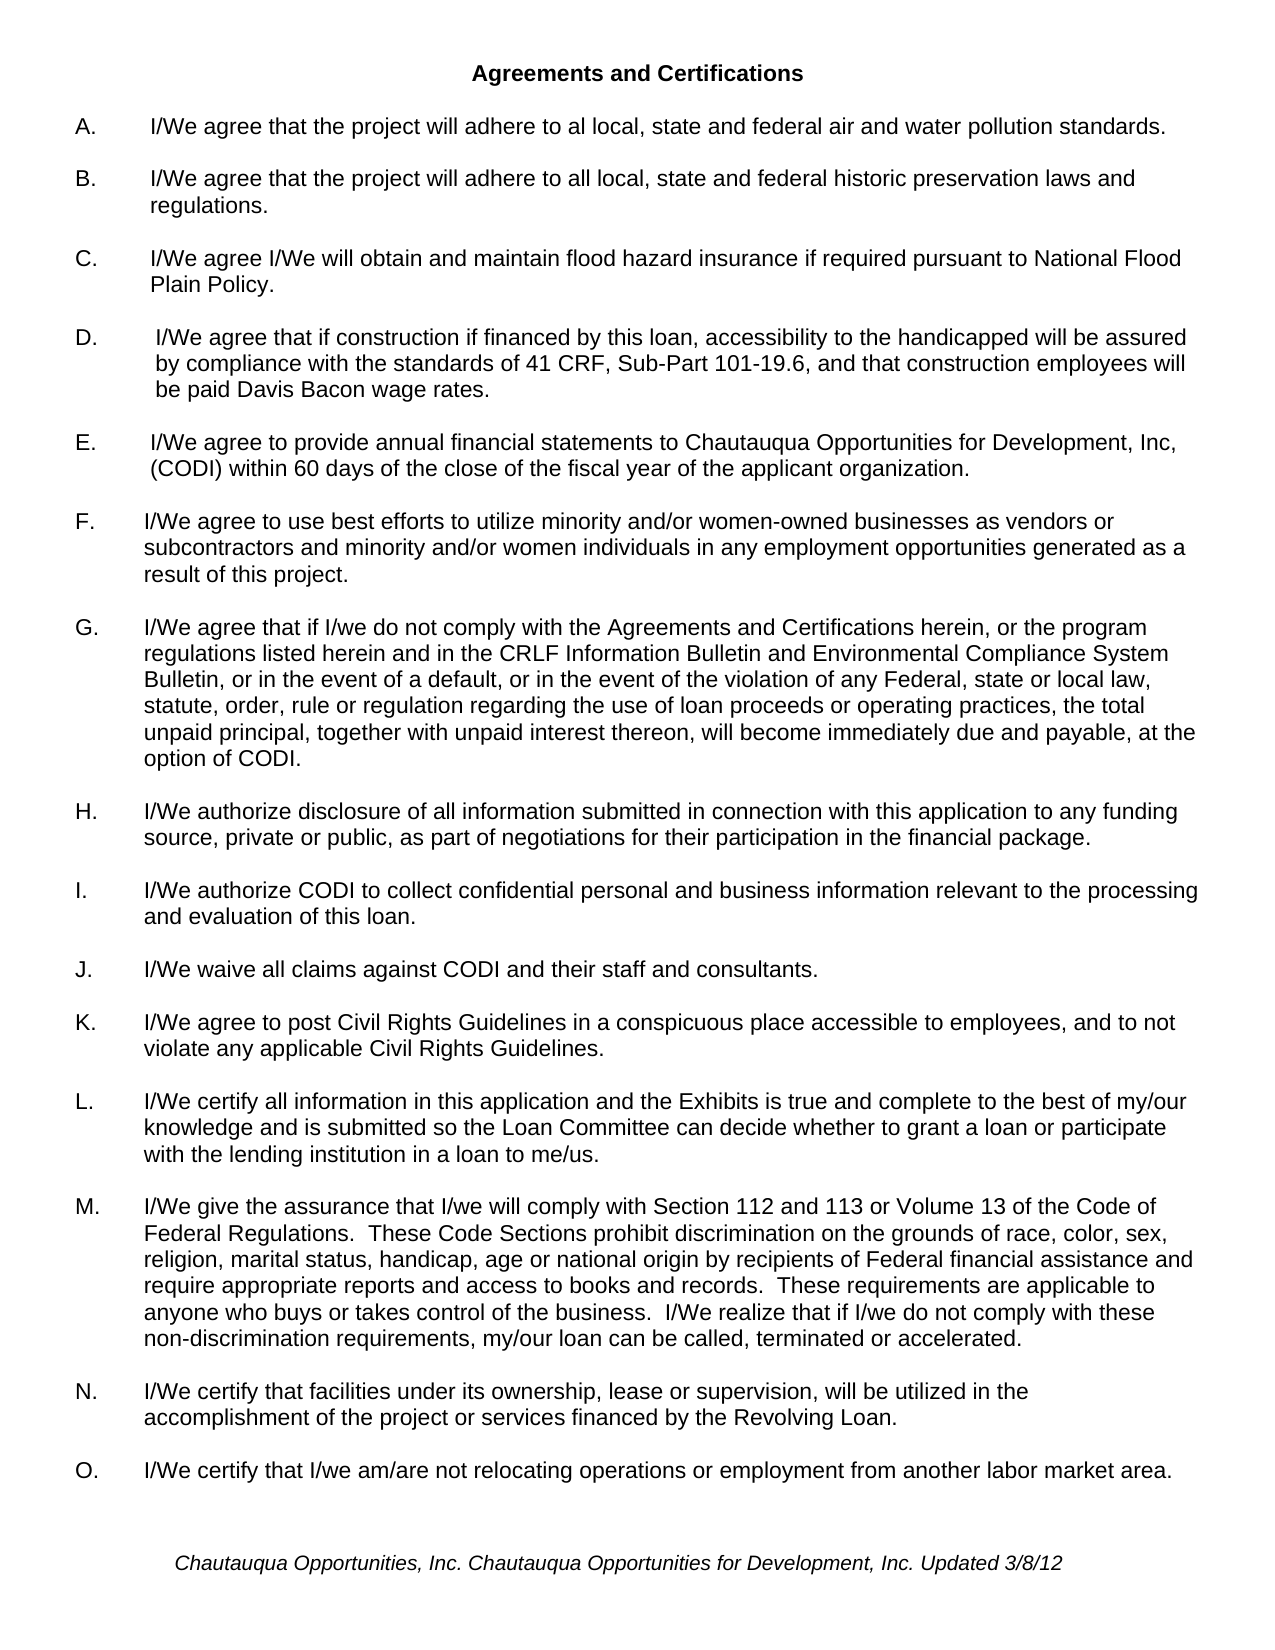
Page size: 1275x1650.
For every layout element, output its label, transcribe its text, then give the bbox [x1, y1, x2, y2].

text J. I/We waive all claims against CODI and their staff and consultants. [75, 956, 1200, 982]
text K. I/We agree to post Civil Rights Guidelines in a conspicuous place accessible to employees, and to not violate any applicable Civil Rights Guidelines. [75, 1009, 1200, 1061]
text F. I/We agree to use best efforts to utilize minority and/or women-owned businesses as vendors or subcontractors and minority and/or women individuals in any employment opportunities generated as a result of this project. [75, 508, 1200, 587]
text L. I/We certify all information in this application and the Exhibits is true and complete to the best of my/our knowledge and is submitted so the Loan Committee can decide whether to grant a loan or participate with the lending institution in a loan to me/us. [75, 1088, 1200, 1167]
text G. I/We agree that if I/we do not comply with the Agreements and Certifications herein, or the program regulations listed herein and in the CRLF Information Bulletin and Environmental Compliance System Bulletin, or in the event of a default, or in the event of the violation of any Federal, state or local law, statute, order, rule or regulation regarding the use of loan proceeds or operating practices, the total unpaid principal, together with unpaid interest thereon, will become immediately due and payable, at the option of CODI. [75, 613, 1200, 772]
subtitle Agreements and Certifications [75, 60, 1200, 86]
text H. I/We authorize disclosure of all information submitted in connection with this application to any funding source, private or public, as part of negotiations for their participation in the financial package. [75, 798, 1200, 851]
list I/We agree that the project will adhere to all local, state and federal historic preservation laws and regulations. [75, 165, 1200, 218]
text I. I/We authorize CODI to collect confidential personal and business information relevant to the processing and evaluation of this loan. [75, 877, 1200, 930]
text E. I/We agree to provide annual financial statements to Chautauqua Opportunities for Development, Inc, (CODI) within 60 days of the close of the fiscal year of the applicant organization. [75, 429, 1200, 482]
text O. I/We certify that I/we am/are not relocating operations or employment from another labor market area. [75, 1457, 1200, 1483]
text N. I/We certify that facilities under its ownership, lease or supervision, will be utilized in the accomplishment of the project or services financed by the Revolving Loan. [75, 1378, 1200, 1430]
text D. I/We agree that if construction if financed by this loan, accessibility to the handicapped will be assured by compliance with the standards of 41 CRF, Sub-Part 101-19.6, and that construction employees will be paid Davis Bacon wage rates. [75, 323, 1200, 403]
text M. I/We give the assurance that I/we will comply with Section 112 and 113 or Volume 13 of the Code of Federal Regulations. These Code Sections prohibit discrimination on the grounds of race, color, sex, religion, marital status, handicap, age or national origin by recipients of Federal financial assistance and require appropriate reports and access to books and records. These requirements are applicable to anyone who buys or takes control of the business. I/We realize that if I/we do not comply with these non-discrimination requirements, my/our loan can be called, terminated or accelerated. [75, 1193, 1200, 1351]
list I/We agree I/We will obtain and maintain flood hazard insurance if required pursuant to National Flood Plain Policy. [75, 244, 1200, 297]
text A. I/We agree that the project will adhere to al local, state and federal air and water pollution standards. [75, 113, 1200, 139]
